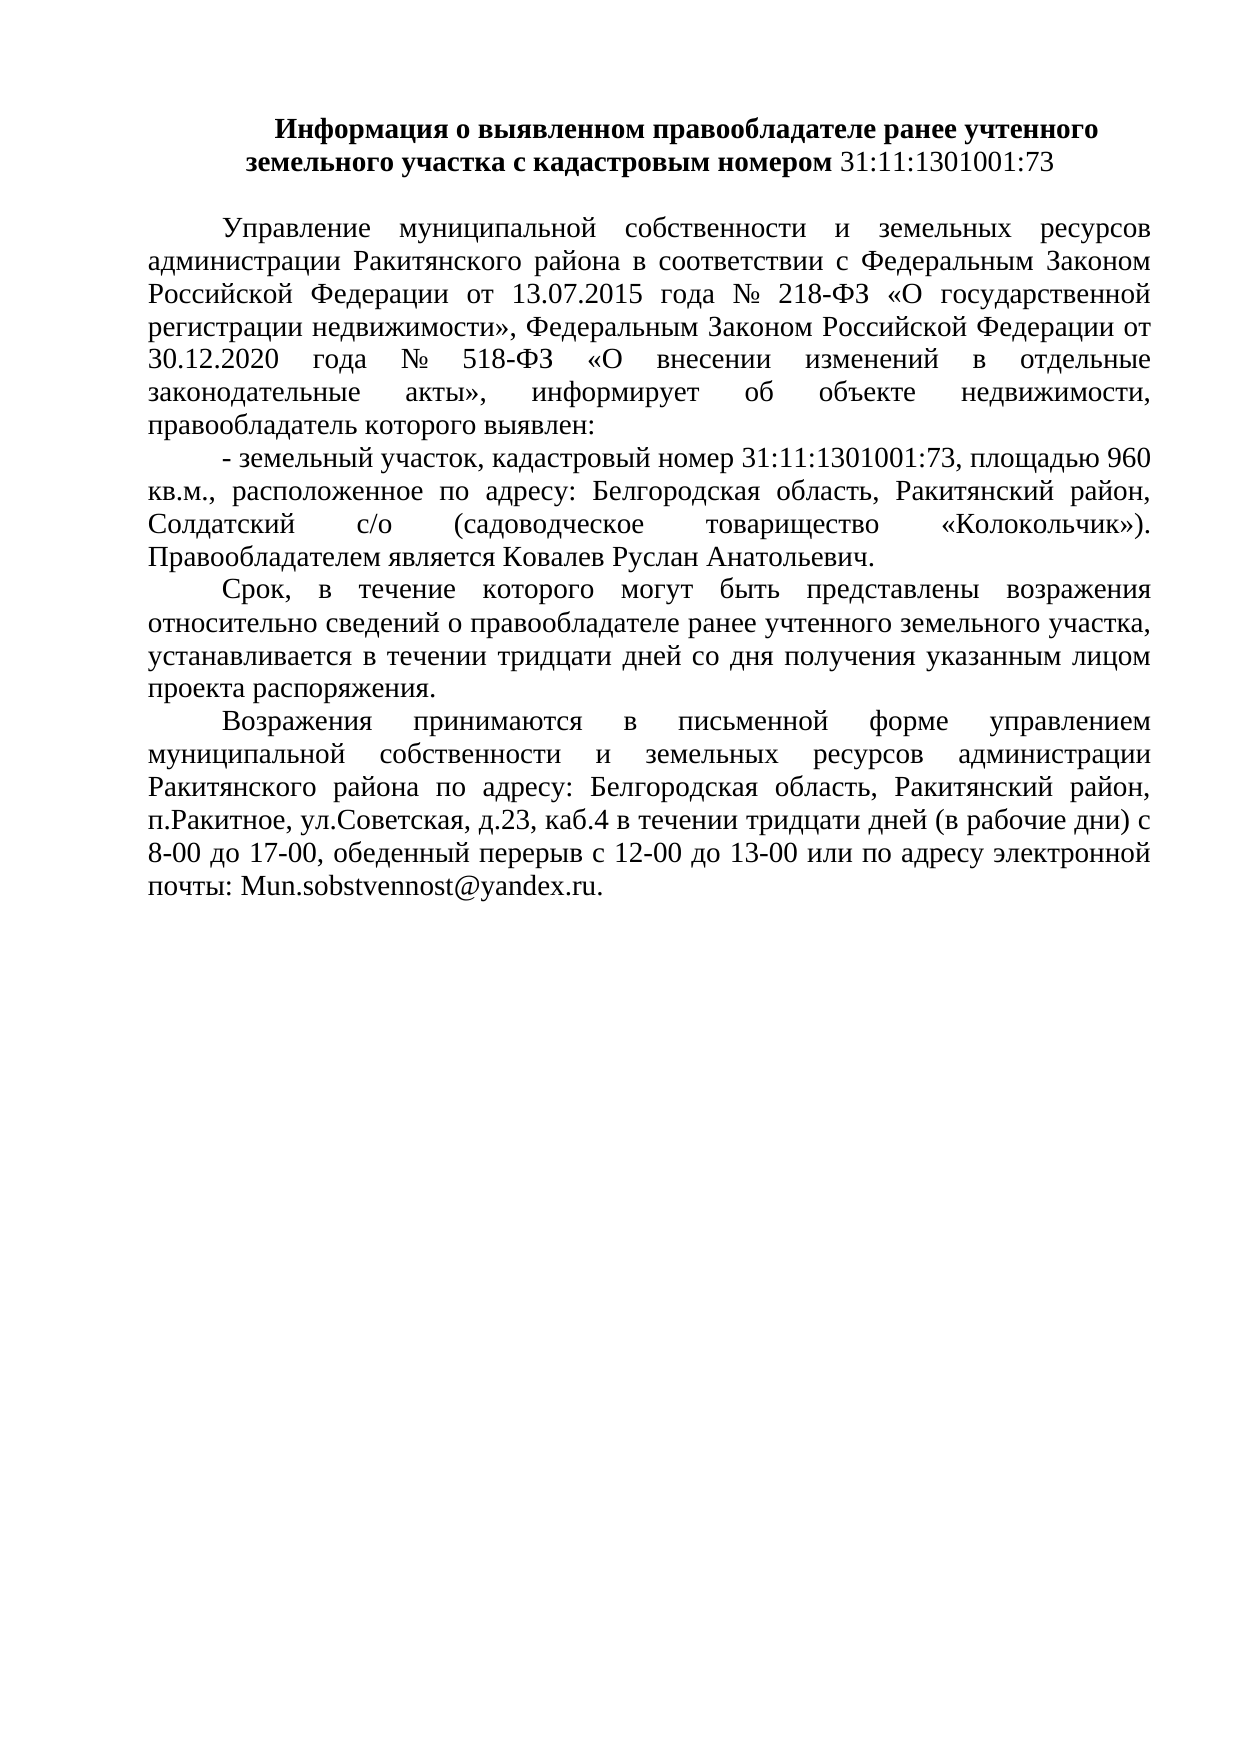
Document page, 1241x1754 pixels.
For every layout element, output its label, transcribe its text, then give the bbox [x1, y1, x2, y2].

text Управление муниципальной собственности и земельных ресурсов администрации Ракитянского района в соответствии с Федеральным Законом Российской Федерации от 13.07.2015 года № 218-ФЗ «О государственной регистрации недвижимости», Федеральным Законом Российской Федерации от 30.12.2020 года № 518-ФЗ «О внесении изменений в отдельные законодательные акты», информирует об объекте недвижимости, правообладатель которого выявлен: [148, 211, 1152, 441]
text Возражения принимаются в письменной форме управлением муниципальной собственности и земельных ресурсов администрации Ракитянского района по адресу: Белгородская область, Ракитянский район, п.Ракитное, ул.Советская, д.23, каб.4 в течении тридцати дней (в рабочие дни) с 8-00 до 17-00, обеденный перерыв с 12-00 до 13-00 или по адресу электронной почты: Mun.sobstvennost@yandex.ru. [148, 704, 1152, 902]
text Срок, в течение которого могут быть представлены возражения относительно сведений о правообладателе ранее учтенного земельного участка, устанавливается в течении тридцати дней со дня получения указанным лицом проекта распоряжения. [148, 573, 1152, 704]
text - земельный участок, кадастровый номер 31:11:1301001:73, площадью 960 кв.м., расположенное по адресу: Белгородская область, Ракитянский район, Солдатский с/о (садоводческое товарищество «Колокольчик»). Правообладателем является Ковалев Руслан Анатольевич. [148, 441, 1152, 573]
text Информация о выявленном правообладателе ранее учтенного земельного участка с кадастровым номером 31:11:1301001:73 [148, 112, 1152, 178]
